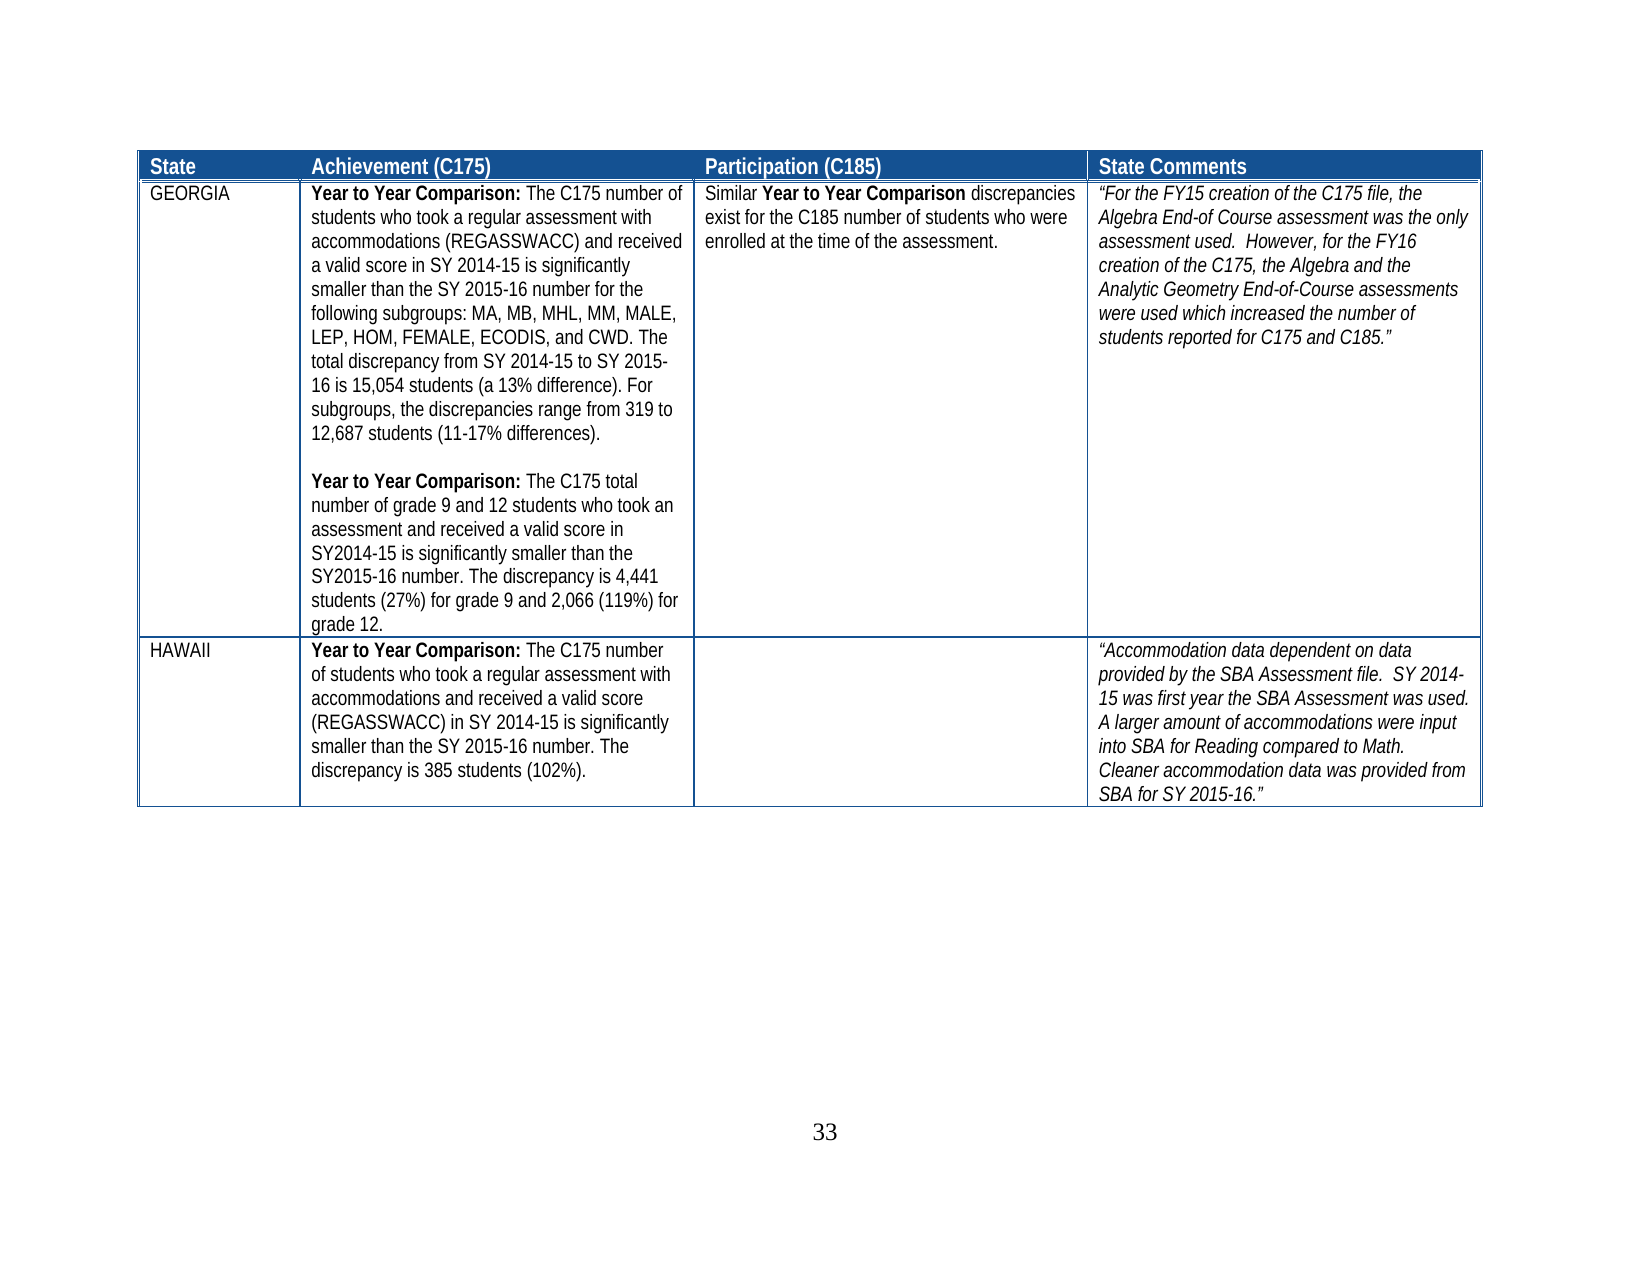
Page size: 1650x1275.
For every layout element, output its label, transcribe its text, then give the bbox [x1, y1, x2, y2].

table_header State [139, 151, 300, 179]
table_header State Comments [1088, 153, 1480, 179]
table_header Achievement (C175) [300, 151, 694, 179]
table_cell [695, 638, 1087, 806]
table_cell GEORGIA [140, 180, 299, 636]
table_cell “Accommodation data dependent on data provided by the SBA Assessment file. SY 2014-15 was first year the SBA Assessment was used. A larger amount of accommodations were input into SBA for Reading compared to Math. Cleaner accommodation data was provided from SBA for SY 2015-16.” [1088, 638, 1480, 806]
table_header Participation (C185) [694, 153, 1087, 179]
table_cell Year to Year Comparison: The C175 number of students who took a regular assessment with accommodations and received a valid score (REGASSWACC) in SY 2014-15 is significantly smaller than the SY 2015-16 number. The discrepancy is 385 students (102%). [301, 638, 693, 806]
table_cell “For the FY15 creation of the C175 file, the Algebra End-of Course assessment was the only assessment used. However, for the FY16 creation of the C175, the Algebra and the Analytic Geometry End-of-Course assessments were used which increased the number of students reported for C175 and C185.” [1088, 180, 1480, 636]
table_cell Similar Year to Year Comparison discrepancies exist for the C185 number of students who were enrolled at the time of the assessment. [695, 183, 1087, 636]
table_cell HAWAII [140, 638, 299, 806]
table_cell Year to Year Comparison: The C175 number of students who took a regular assessment with accommodations (REGASSWACC) and received a valid score in SY 2014-15 is significantly smaller than the SY 2015-16 number for the following subgroups: MA, MB, MHL, MM, MALE, LEP, HOM, FEMALE, ECODIS, and CWD. The total discrepancy from SY 2014-15 to SY 2015-16 is 15,054 students (a 13% difference). For subgroups, the discrepancies range from 319 to 12,687 students (11-17% differences). Year to Year Comparison: The C175 total number of grade 9 and 12 students who took an assessment and received a valid score in SY2014-15 is significantly smaller than the SY2015-16 number. The discrepancy is 4,441 students (27%) for grade 9 and 2,066 (119%) for grade 12. [301, 183, 693, 636]
